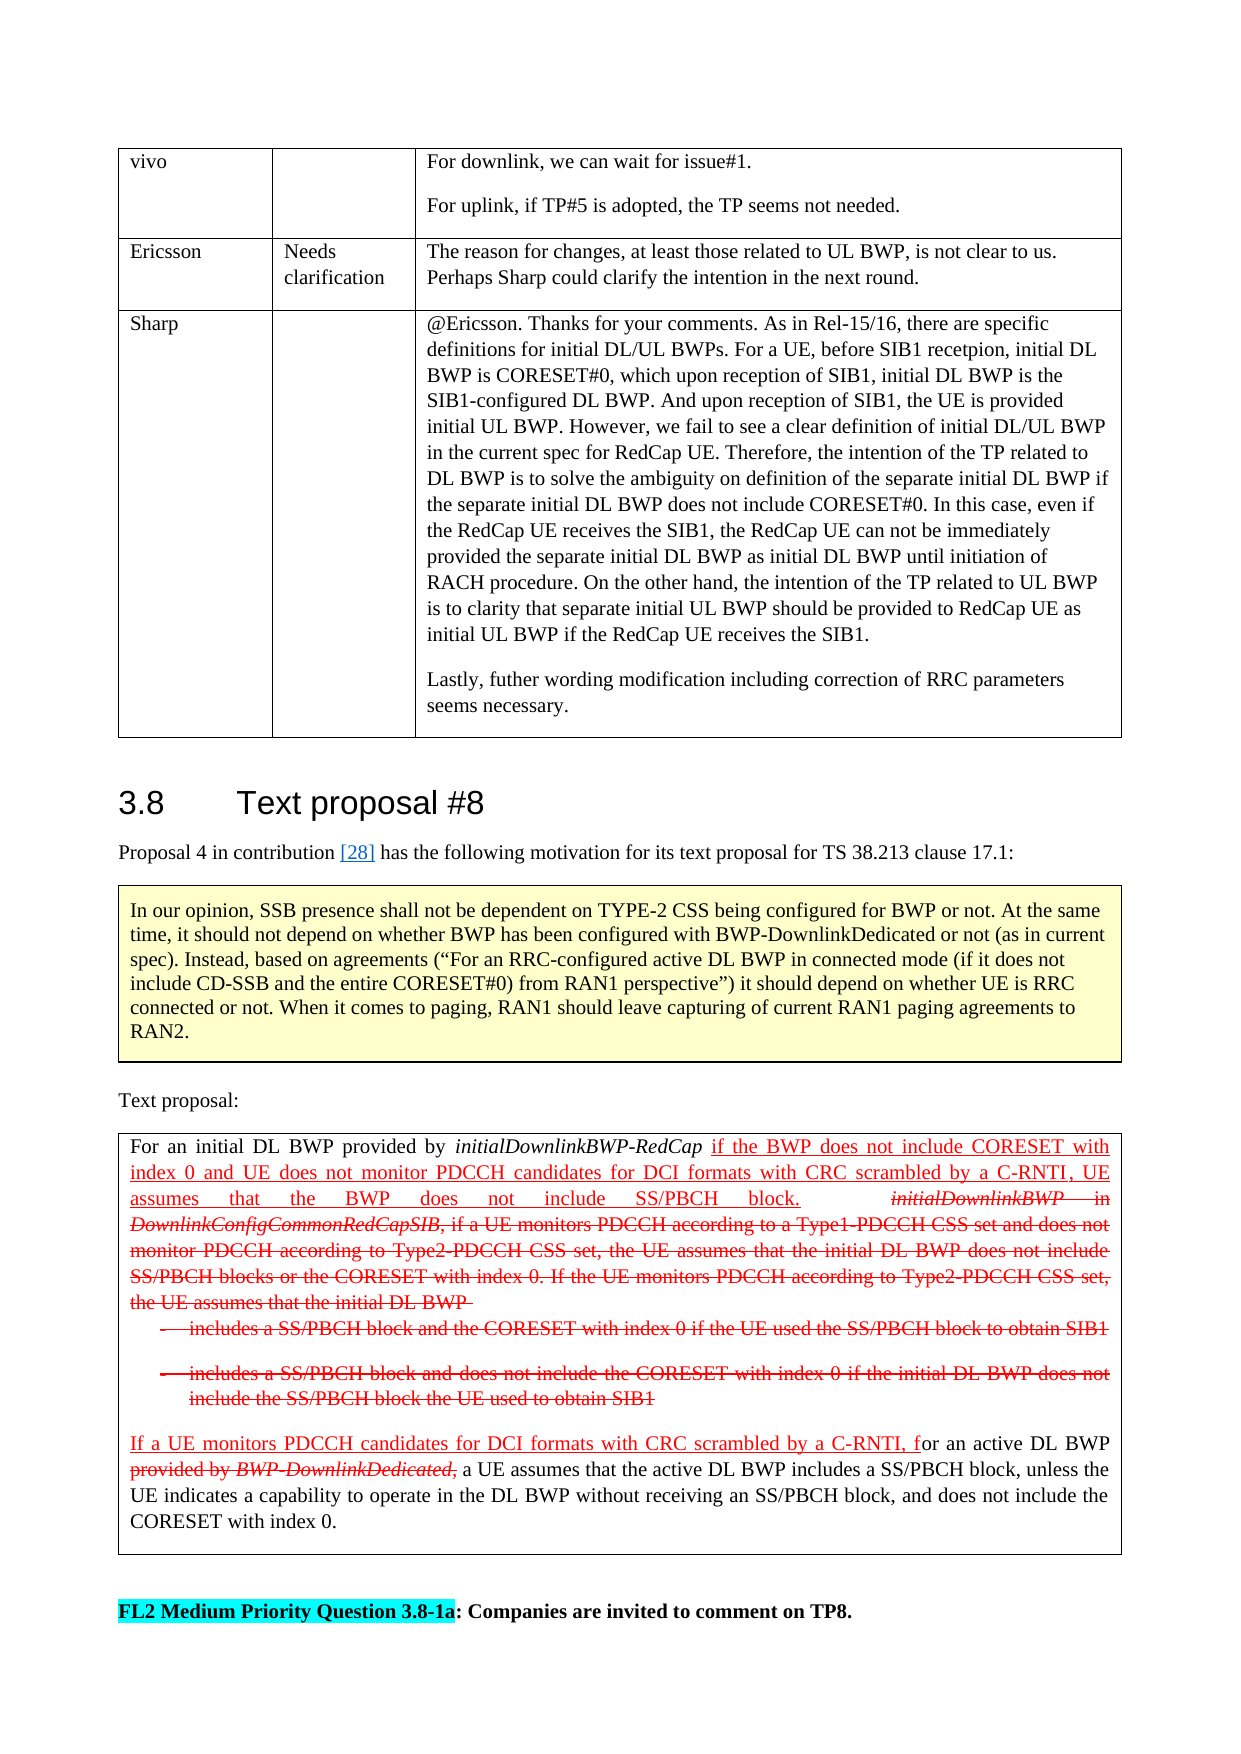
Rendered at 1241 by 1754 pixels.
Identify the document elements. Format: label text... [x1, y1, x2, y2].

text Proposal 4 in contribution [28] has the following motivation for its text proposal for TS 38.213 clause 17.1: [118, 840, 1122, 864]
table_cell Ericsson [119, 239, 272, 309]
table_cell Sharp [119, 311, 272, 737]
table_cell Needs clarification [273, 239, 415, 309]
table_header In our opinion, SSB presence shall not be dependent on TYPE-2 CSS being configured for BWP or not. At the same time, it should not depend on whether BWP has been configured with BWP-DownlinkDedicated or not (as in current spec). Instead, based on agreements (“For an RRC-configured active DL BWP in connected mode (if it does not include CD-SSB and the entire CORESET#0) from RAN1 perspective”) it should depend on whether UE is RRC connected or not. When it comes to paging, RAN1 should leave capturing of current RAN1 paging agreements to RAN2. [119, 886, 1121, 1061]
table_cell For downlink, we can wait for issue#1. For uplink, if TP#5 is adopted, the TP seems not needed. [416, 149, 1121, 238]
table_cell The reason for changes, at least those related to UL BWP, is not clear to us. Perhaps Sharp could clarify the intention in the next round. [416, 239, 1121, 309]
text 3.8 Text proposal #8 [118, 783, 1122, 821]
text Text proposal: [118, 1063, 1122, 1112]
table_cell [273, 149, 415, 238]
table_cell @Ericsson. Thanks for your comments. As in Rel-15/16, there are specific definitions for initial DL/UL BWPs. For a UE, before SIB1 recetpion, initial DL BWP is CORESET#0, which upon reception of SIB1, initial DL BWP is the SIB1-configured DL BWP. And upon reception of SIB1, the UE is provided initial UL BWP. However, we fail to see a clear definition of initial DL/UL BWP in the current spec for RedCap UE. Therefore, the intention of the TP related to DL BWP is to solve the ambiguity on definition of the separate initial DL BWP if the separate initial DL BWP does not include CORESET#0. In this case, even if the RedCap UE receives the SIB1, the RedCap UE can not be immediately provided the separate initial DL BWP as initial DL BWP until initiation of RACH procedure. On the other hand, the intention of the TP related to UL BWP is to clarity that separate initial UL BWP should be provided to RedCap UE as initial UL BWP if the RedCap UE receives the SIB1. Lastly, futher wording modification including correction of RRC parameters seems necessary. [416, 311, 1121, 737]
text FL2 Medium Priority Question 3.8-1a: Companies are invited to comment on TP8. [455, 1599, 1122, 1623]
table_cell [273, 311, 415, 737]
table_header For an initial DL BWP provided by initialDownlinkBWP-RedCap if the BWP does not include CORESET with index 0 and UE does not monitor PDCCH candidates for DCI formats with CRC scrambled by a C-RNTI, UE assumes that the BWP does not include SS/PBCH block. initialDownlinkBWP in DownlinkConfigCommonRedCapSIB, if a UE monitors PDCCH according to a Type1-PDCCH CSS set and does not monitor PDCCH according to Type2-PDCCH CSS set, the UE assumes that the initial DL BWP does not include SS/PBCH blocks or the CORESET with index 0. If the UE monitors PDCCH according to Type2-PDCCH CSS set, the UE assumes that the initial DL BWP - includes a SS/PBCH block and the CORESET with index 0 if the UE used the SS/PBCH block to obtain SIB1 - includes a SS/PBCH block and does not include the CORESET with index 0 if the initial DL BWP does not include the SS/PBCH block the UE used to obtain SIB1 If a UE monitors PDCCH candidates for DCI formats with CRC scrambled by a C-RNTI, for an active DL BWP provided by BWP-DownlinkDedicated, a UE assumes that the active DL BWP includes a SS/PBCH block, unless the UE indicates a capability to operate in the DL BWP without receiving an SS/PBCH block, and does not include the CORESET with index 0. [119, 1134, 1121, 1553]
table_cell vivo [119, 149, 272, 238]
